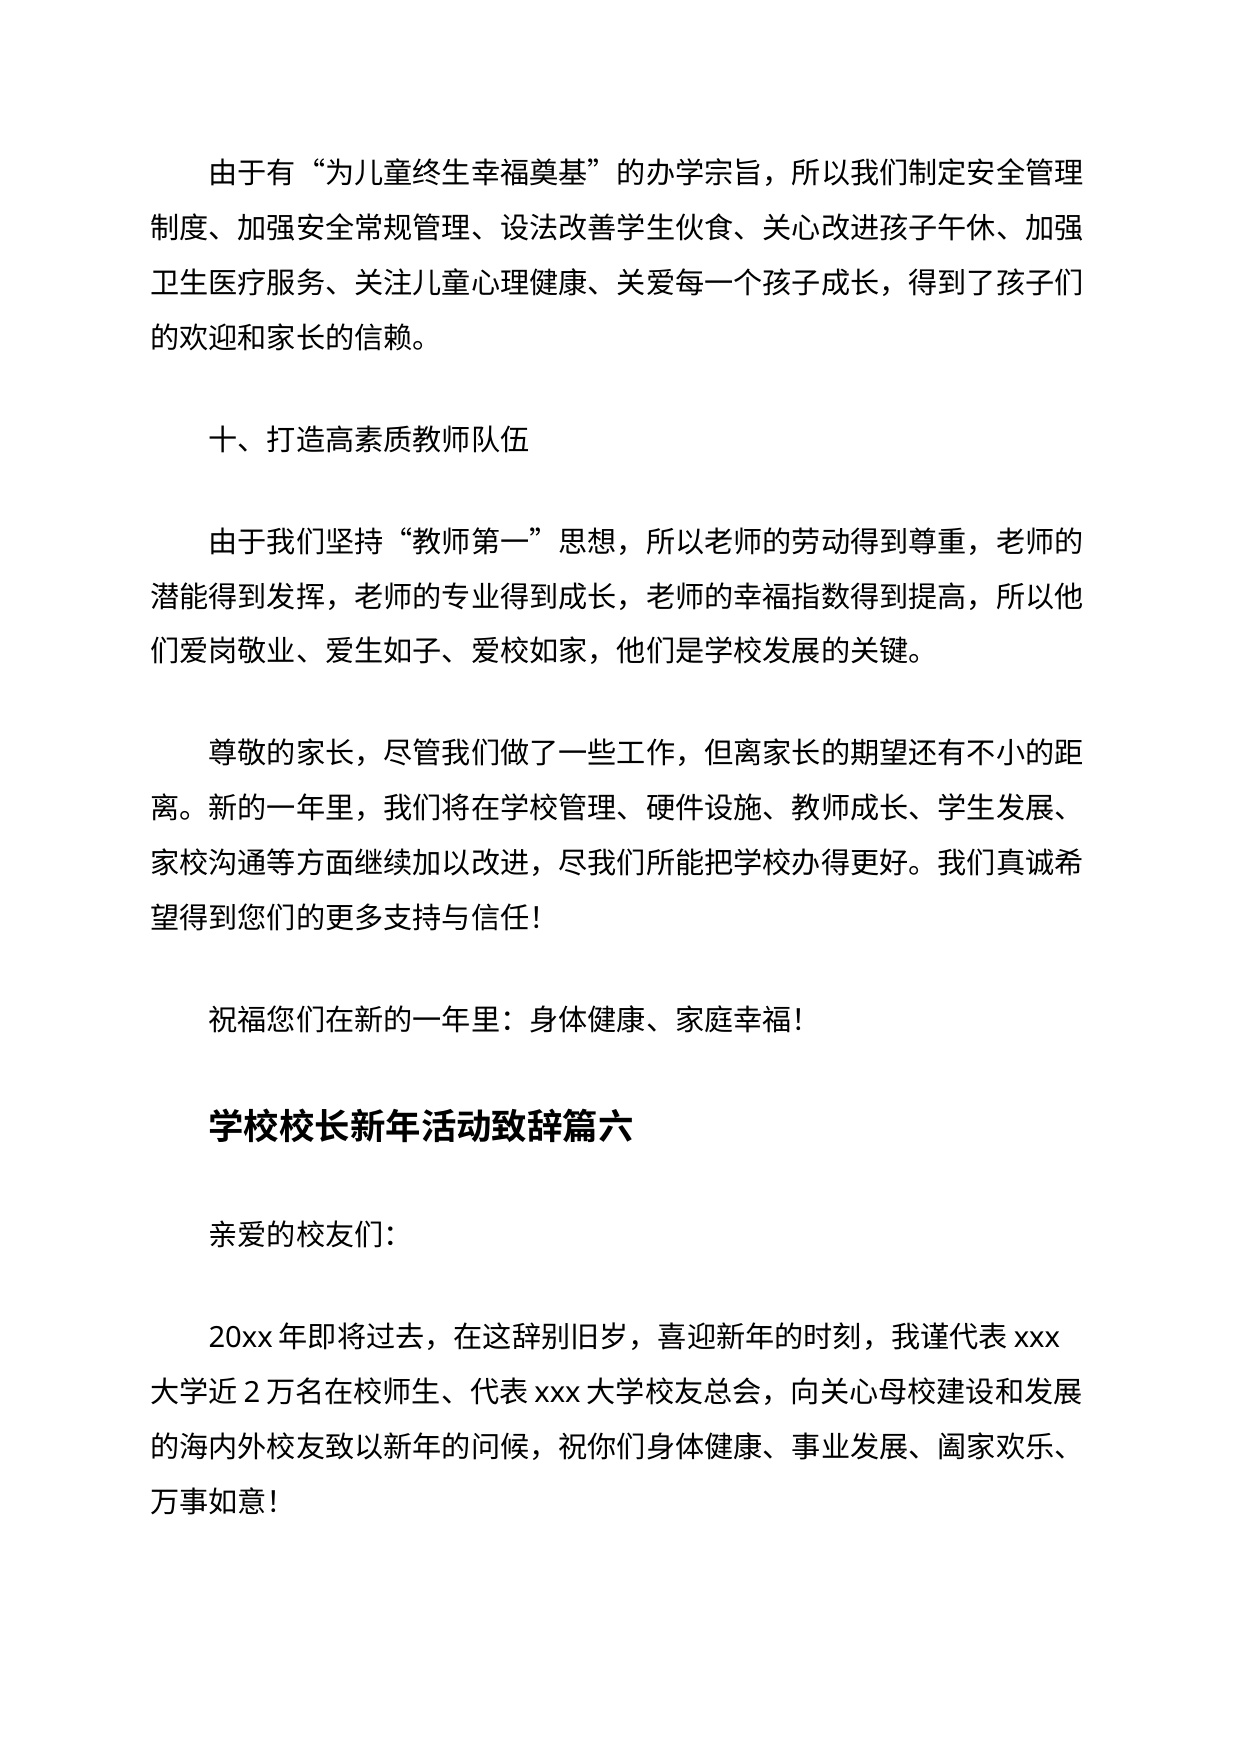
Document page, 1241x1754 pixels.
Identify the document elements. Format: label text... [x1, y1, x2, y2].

text 学校校长新年活动致辞篇六 [150, 1098, 1090, 1149]
text 尊敬的家长，尽管我们做了一些工作，但离家长的期望还有不小的距离。新的一年里，我们将在学校管理、硬件设施、教师成长、学生发展、家校沟通等方面继续加以改进，尽我们所能把学校办得更好。我们真诚希望得到您们的更多支持与信任！ [150, 730, 1090, 937]
text 十、打造高素质教师队伍 [150, 416, 1090, 459]
text 由于我们坚持“教师第一”思想，所以老师的劳动得到尊重，老师的潜能得到发挥，老师的专业得到成长，老师的幸福指数得到提高，所以他们爱岗敬业、爱生如子、爱校如家，他们是学校发展的关键。 [150, 518, 1090, 670]
text 亲爱的校友们： [150, 1211, 1090, 1254]
text 祝福您们在新的一年里：身体健康、家庭幸福！ [150, 996, 1090, 1038]
text 20xx年即将过去，在这辞别旧岁，喜迎新年的时刻，我谨代表xxx大学近2万名在校师生、代表xxx大学校友总会，向关心母校建设和发展的海内外校友致以新年的问候，祝你们身体健康、事业发展、阖家欢乐、万事如意！ [150, 1313, 1090, 1520]
text 由于有“为儿童终生幸福奠基”的办学宗旨，所以我们制定安全管理制度、加强安全常规管理、设法改善学生伙食、关心改进孩子午休、加强卫生医疗服务、关注儿童心理健康、关爱每一个孩子成长，得到了孩子们的欢迎和家长的信赖。 [150, 150, 1090, 357]
